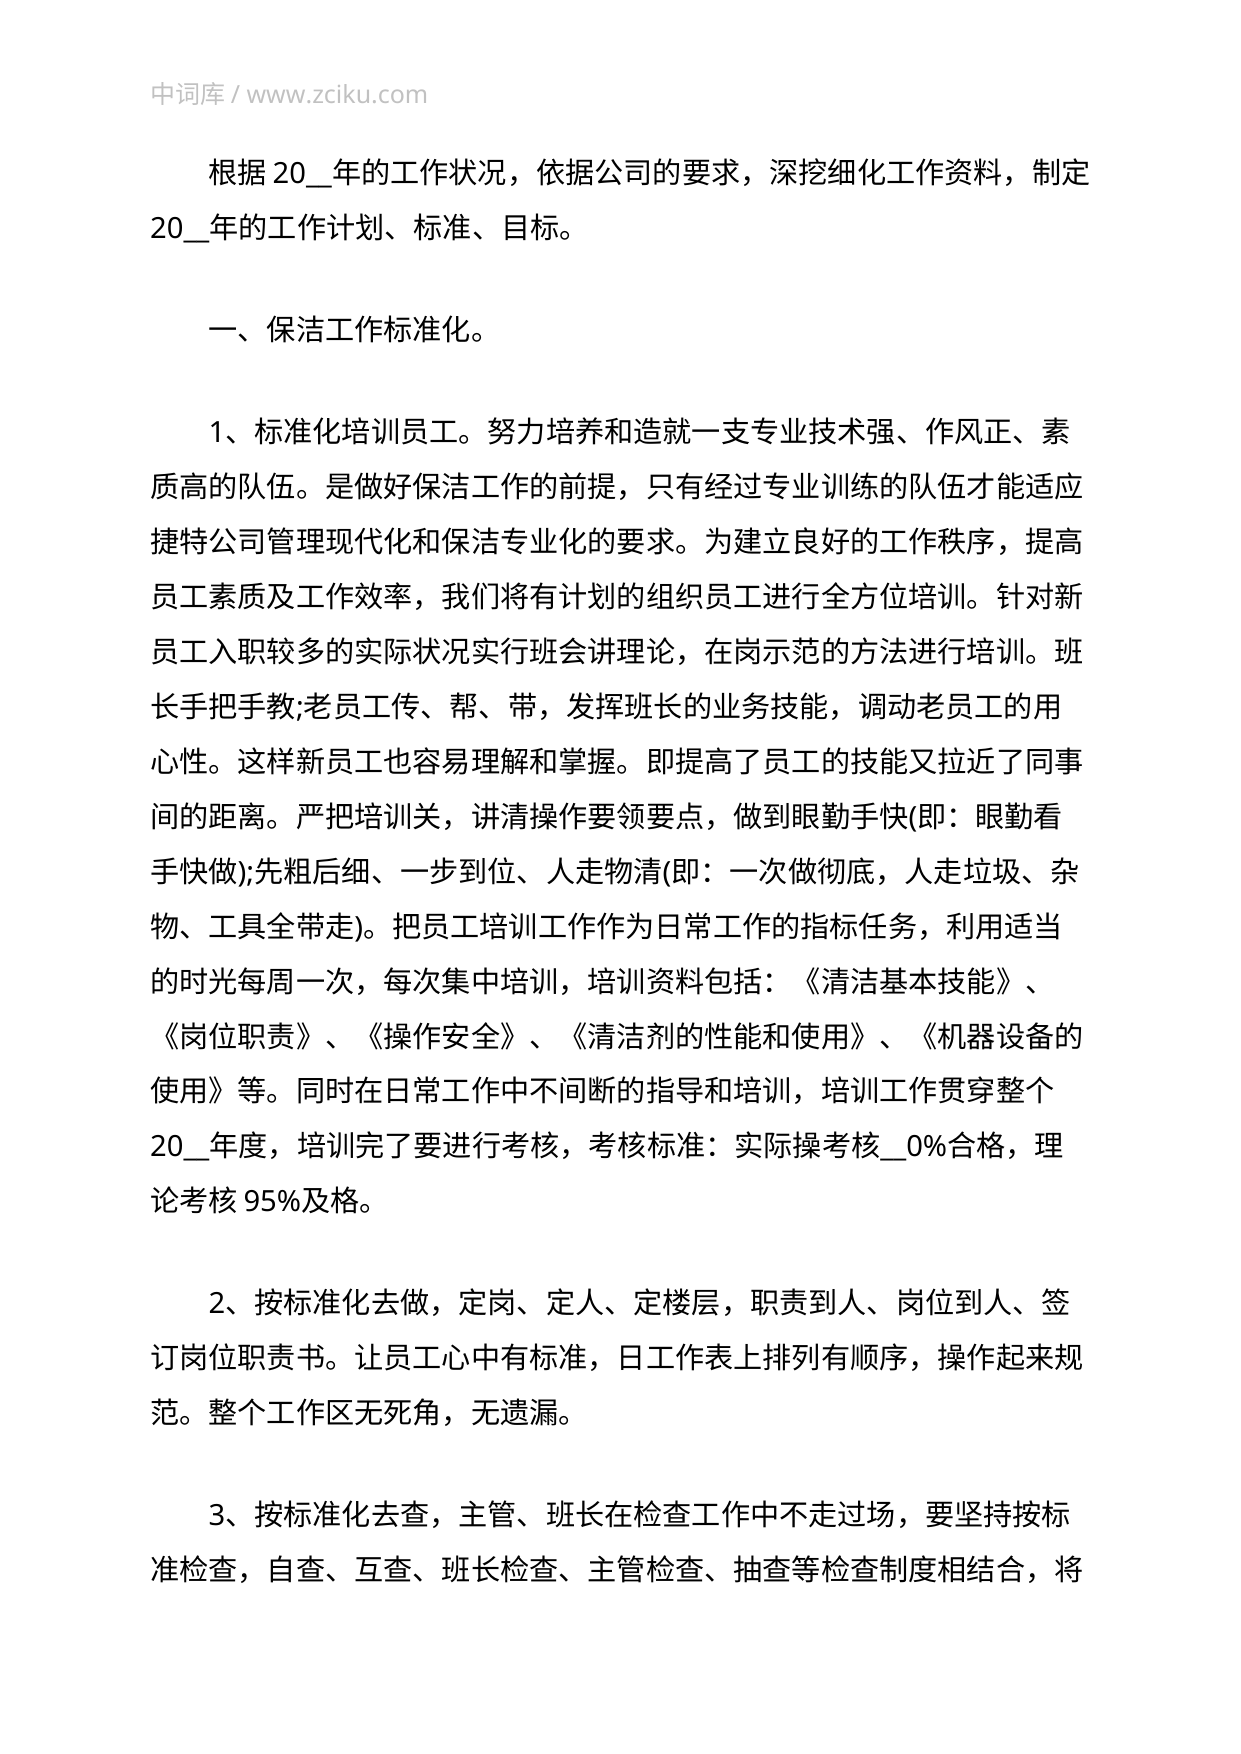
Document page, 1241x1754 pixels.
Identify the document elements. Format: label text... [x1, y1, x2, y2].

text 2、按标准化去做，定岗、定人、定楼层，职责到人、岗位到人、签订岗位职责书。让员工心中有标准，日工作表上排列有顺序，操作起来规范。整个工作区无死角，无遗漏。 [150, 1280, 1090, 1432]
text 根据20__年的工作状况，依据公司的要求，深挖细化工作资料，制定20__年的工作计划、标准、目标。 [150, 150, 1090, 247]
text 一、保洁工作标准化。 [150, 307, 1090, 349]
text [150, 1492, 1090, 1589]
text 1、标准化培训员工。努力培养和造就一支专业技术强、作风正、素质高的队伍。是做好保洁工作的前提，只有经过专业训练的队伍才能适应捷特公司管理现代化和保洁专业化的要求。为建立良好的工作秩序，提高员工素质及工作效率，我们将有计划的组织员工进行全方位培训。针对新员工入职较多的实际状况实行班会讲理论，在岗示范的方法进行培训。班长手把手教;老员工传、帮、带，发挥班长的业务技能，调动老员工的用心性。这样新员工也容易理解和掌握。即提高了员工的技能又拉近了同事间的距离。严把培训关，讲清操作要领要点，做到眼勤手快(即：眼勤看手快做);先粗后细、一步到位、人走物清(即：一次做彻底，人走垃圾、杂物、工具全带走)。把员工培训工作作为日常工作的指标任务，利用适当的时光每周一次，每次集中培训，培训资料包括：《清洁基本技能》、《岗位职责》、《操作安全》、《清洁剂的性能和使用》、《机器设备的使用》等。同时在日常工作中不间断的指导和培训，培训工作贯穿整个20__年度，培训完了要进行考核，考核标准：实际操考核__0%合格，理论考核95%及格。 [150, 409, 1090, 1220]
